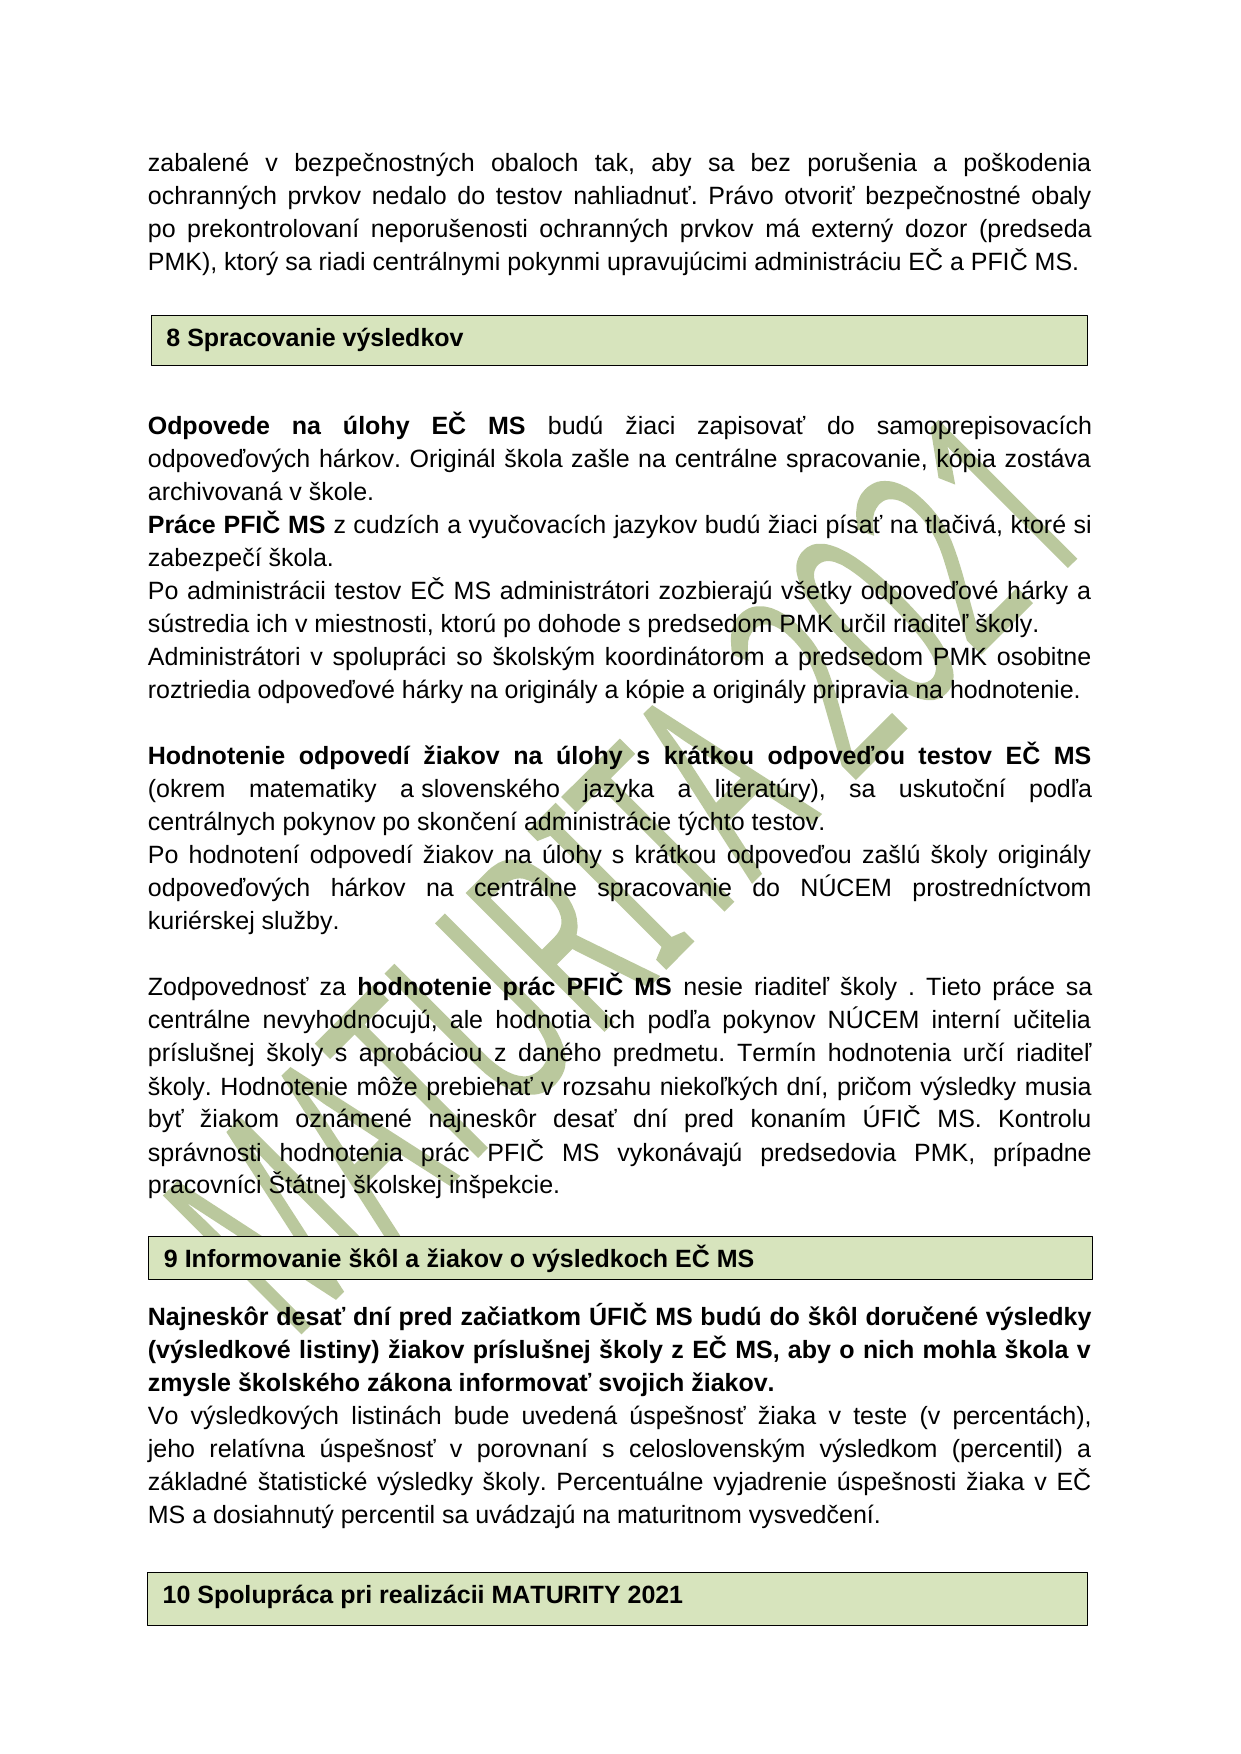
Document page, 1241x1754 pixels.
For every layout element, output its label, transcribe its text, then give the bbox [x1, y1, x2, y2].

text Práce PFIČ MS z cudzích a vyučovacích jazykov budú žiaci písať na tlačivá, ktoré si zabezpečí škola. [148, 510, 1093, 572]
text Najneskôr desať dní pred začiatkom ÚFIČ MS budú do škôl doručené výsledky (výsledkové listiny) žiakov príslušnej školy z EČ MS, aby o nich mohla škola v zmysle školského zákona informovať svojich žiakov. [148, 1302, 1093, 1397]
text Administrátori v spolupráci so školským koordinátorom a predsedom PMK osobitne roztriedia odpoveďové hárky na originály a kópie a originály pripravia na hodnotenie. [148, 642, 1093, 704]
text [148, 148, 1093, 275]
text Vo výsledkových listinách bude uvedená úspešnosť žiaka v teste (v percentách), jeho relatívna úspešnosť v porovnaní s celoslovenským výsledkom (percentil) a základné štatistické výsledky školy. Percentuálne vyjadrenie úspešnosti žiaka v EČ MS a dosiahnutý percentil sa uvádzajú na maturitnom vysvedčení. [148, 1401, 1093, 1529]
text Odpovede na úlohy EČ MS budú žiaci zapisovať do samoprepisovacích odpoveďových hárkov. Originál škola zašle na centrálne spracovanie, kópia zostáva archivovaná v škole. [148, 411, 1093, 506]
text Zodpovednosť za hodnotenie prác PFIČ MS nesie riaditeľ školy . Tieto práce sa centrálne nevyhodnocujú, ale hodnotia ich podľa pokynov NÚCEM interní učitelia príslušnej školy s aprobáciou z daného predmetu. Termín hodnotenia určí riaditeľ školy. Hodnotenie môže prebiehať v rozsahu niekoľkých dní, pričom výsledky musia byť žiakom oznámené najneskôr desať dní pred konaním ÚFIČ MS. Kontrolu správnosti hodnotenia prác PFIČ MS vykonávajú predsedovia PMK, prípadne pracovníci Štátnej školskej inšpekcie. [148, 972, 1093, 1199]
text Po administrácii testov EČ MS administrátori zozbierajú všetky odpoveďové hárky a sústredia ich v miestnosti, ktorú po dohode s predsedom PMK určil riaditeľ školy. [148, 576, 1093, 638]
text Po hodnotení odpovedí žiakov na úlohy s krátkou odpoveďou zašlú školy originály odpoveďových hárkov na centrálne spracovanie do NÚCEM prostredníctvom kuriérskej služby. [148, 840, 1093, 935]
text Hodnotenie odpovedí žiakov na úlohy s krátkou odpoveďou testov EČ MS (okrem matematiky a slovenského jazyka a literatúry), sa uskutoční podľa centrálnych pokynov po skončení administrácie týchto testov. [148, 741, 1093, 836]
